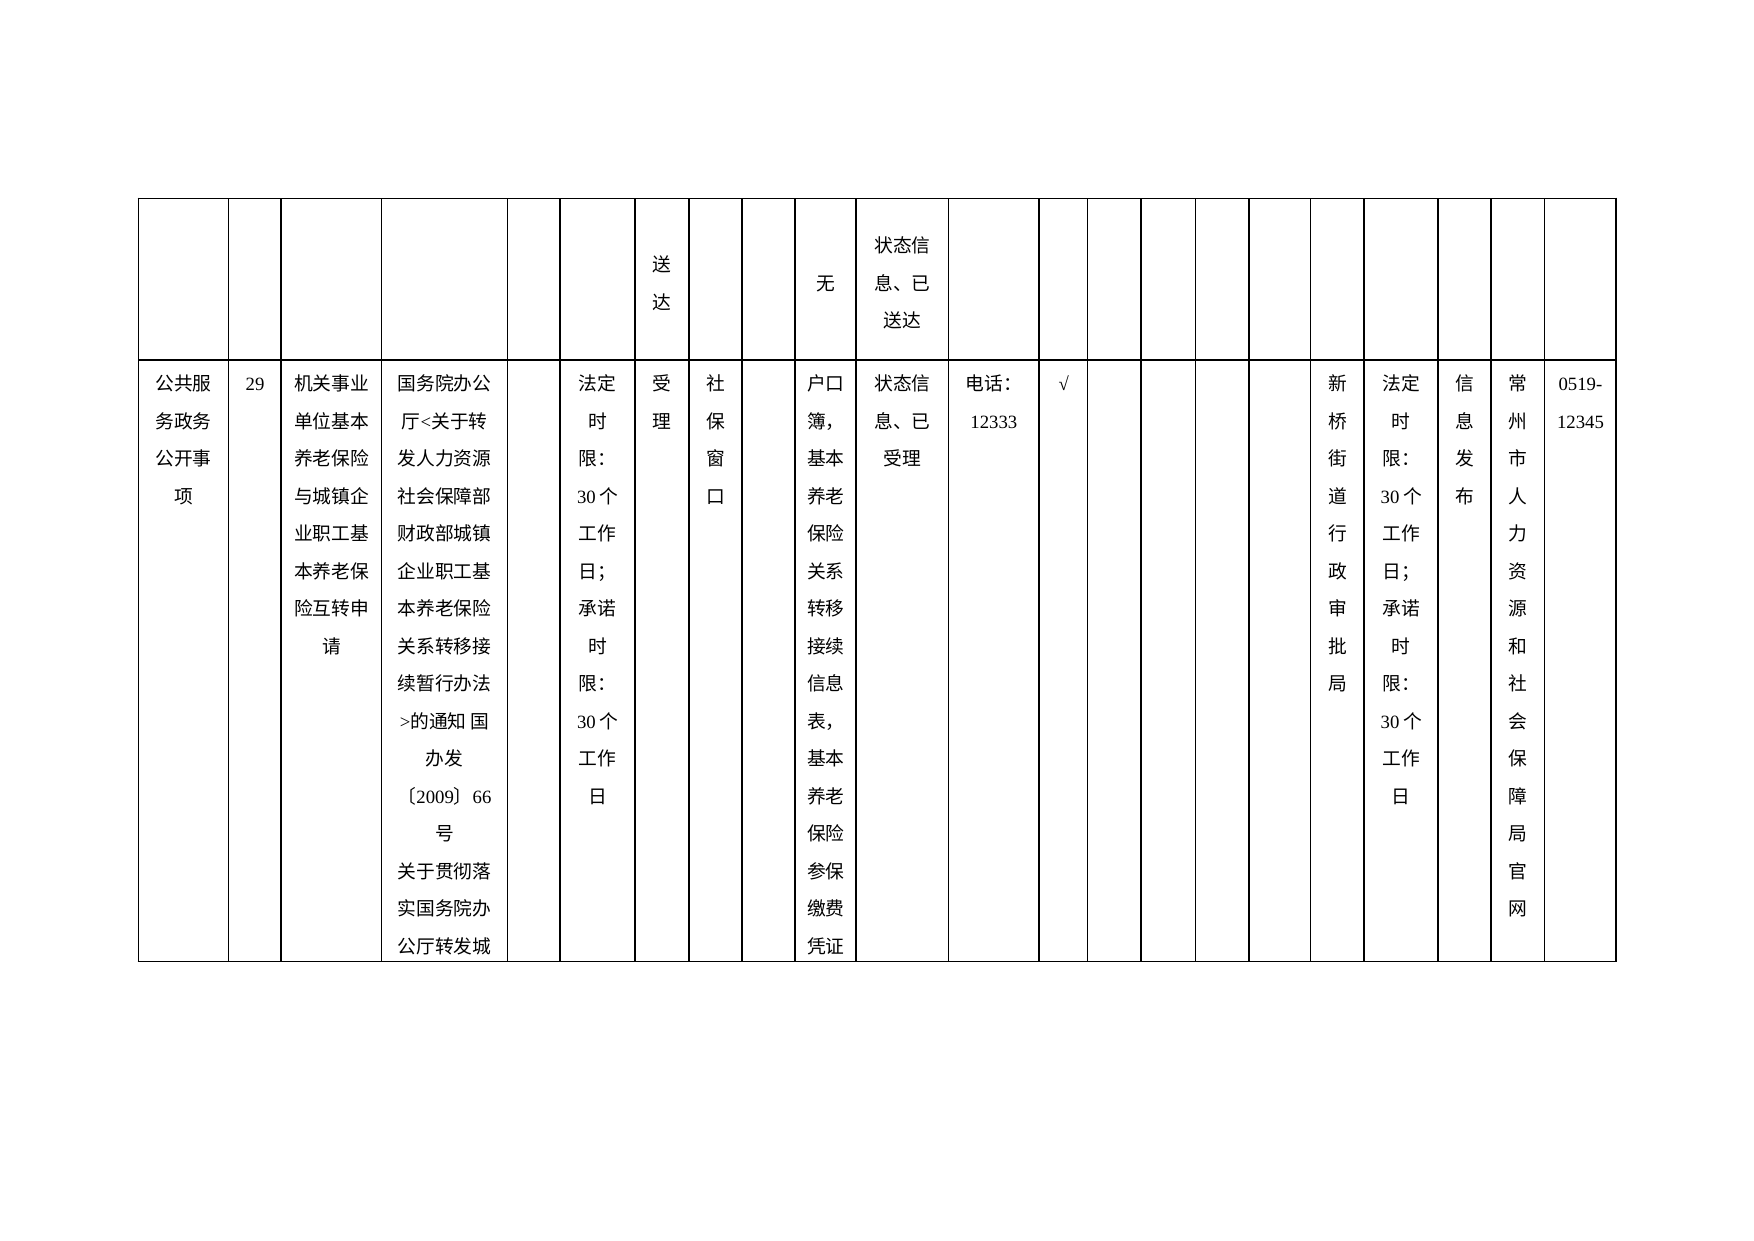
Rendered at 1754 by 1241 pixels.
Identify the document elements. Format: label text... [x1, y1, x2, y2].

table_cell 新桥街道行政审批局 [1311, 361, 1363, 961]
table_cell 状态信息、已送达 [857, 199, 948, 359]
table_cell 户口簿， 基本养老保险关系转移接续信息表， 基本养老保险参保缴费凭证 [796, 361, 855, 961]
table_cell [1142, 361, 1195, 961]
table_cell 社保窗口 [690, 361, 741, 961]
table_cell 公共服务政务公开事项 [139, 361, 228, 961]
table_cell [1088, 361, 1140, 961]
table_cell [382, 361, 507, 961]
table_cell 常州市人力资源和社会保障局官网 [1492, 361, 1544, 961]
table_cell 状态信息、已受理 [857, 361, 948, 961]
table_cell 29 [229, 361, 280, 961]
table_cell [282, 361, 381, 961]
table_cell √ [1040, 361, 1087, 961]
table_cell 受理 [636, 361, 688, 961]
table_cell [1088, 199, 1140, 359]
table_cell [1196, 361, 1248, 961]
table_cell [1250, 199, 1310, 359]
table_cell 0519-12345 [1545, 361, 1615, 961]
table_cell 信息发布 [1439, 361, 1490, 961]
table_cell 无 [796, 199, 855, 359]
table_cell 电话：12333 [949, 361, 1038, 961]
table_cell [1365, 361, 1437, 961]
table_cell [743, 199, 794, 359]
table_cell [1196, 199, 1248, 359]
table_cell 送达 [636, 199, 688, 359]
table_cell [1142, 199, 1195, 359]
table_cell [561, 361, 634, 961]
table_cell [743, 361, 794, 961]
table_cell [1250, 361, 1310, 961]
table_cell [508, 361, 559, 961]
